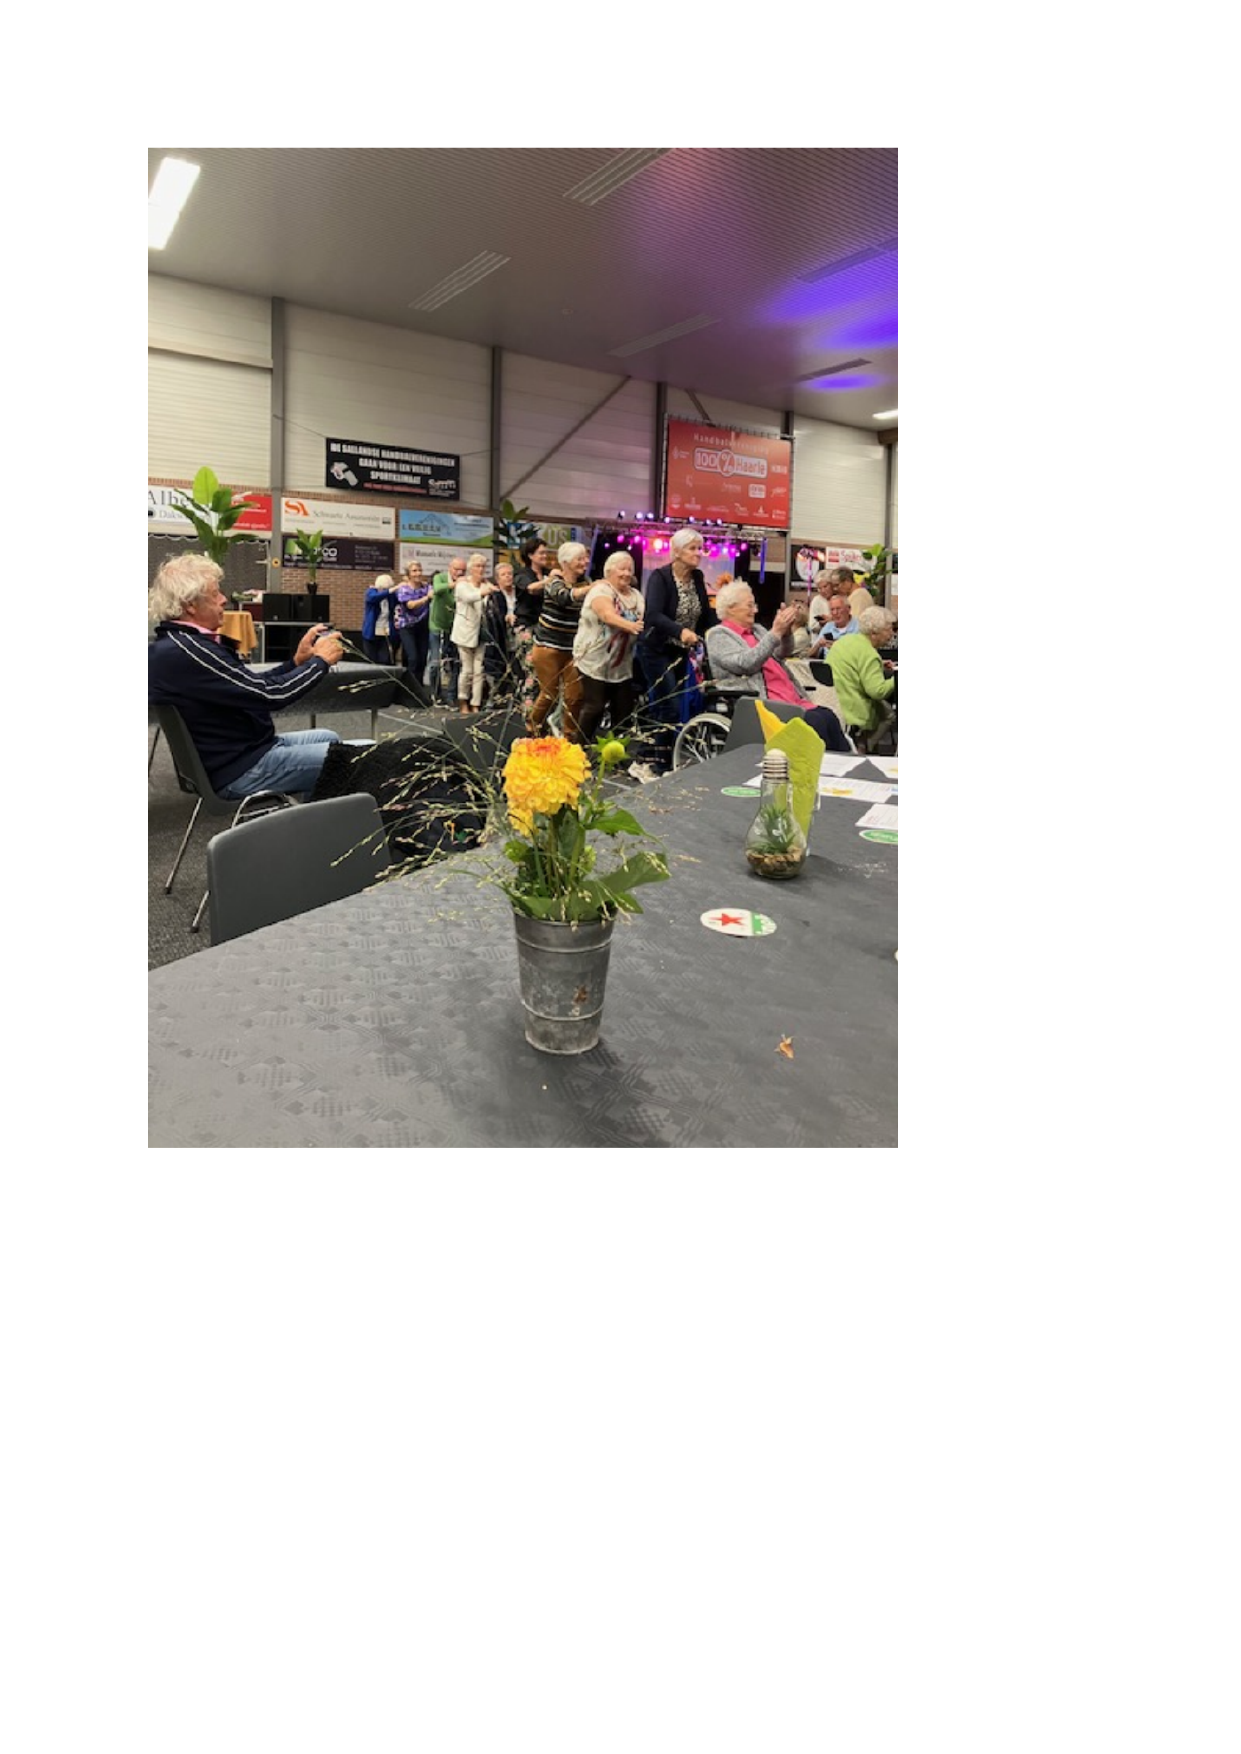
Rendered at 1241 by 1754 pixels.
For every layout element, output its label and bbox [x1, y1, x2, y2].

picture [148, 149, 898, 1147]
